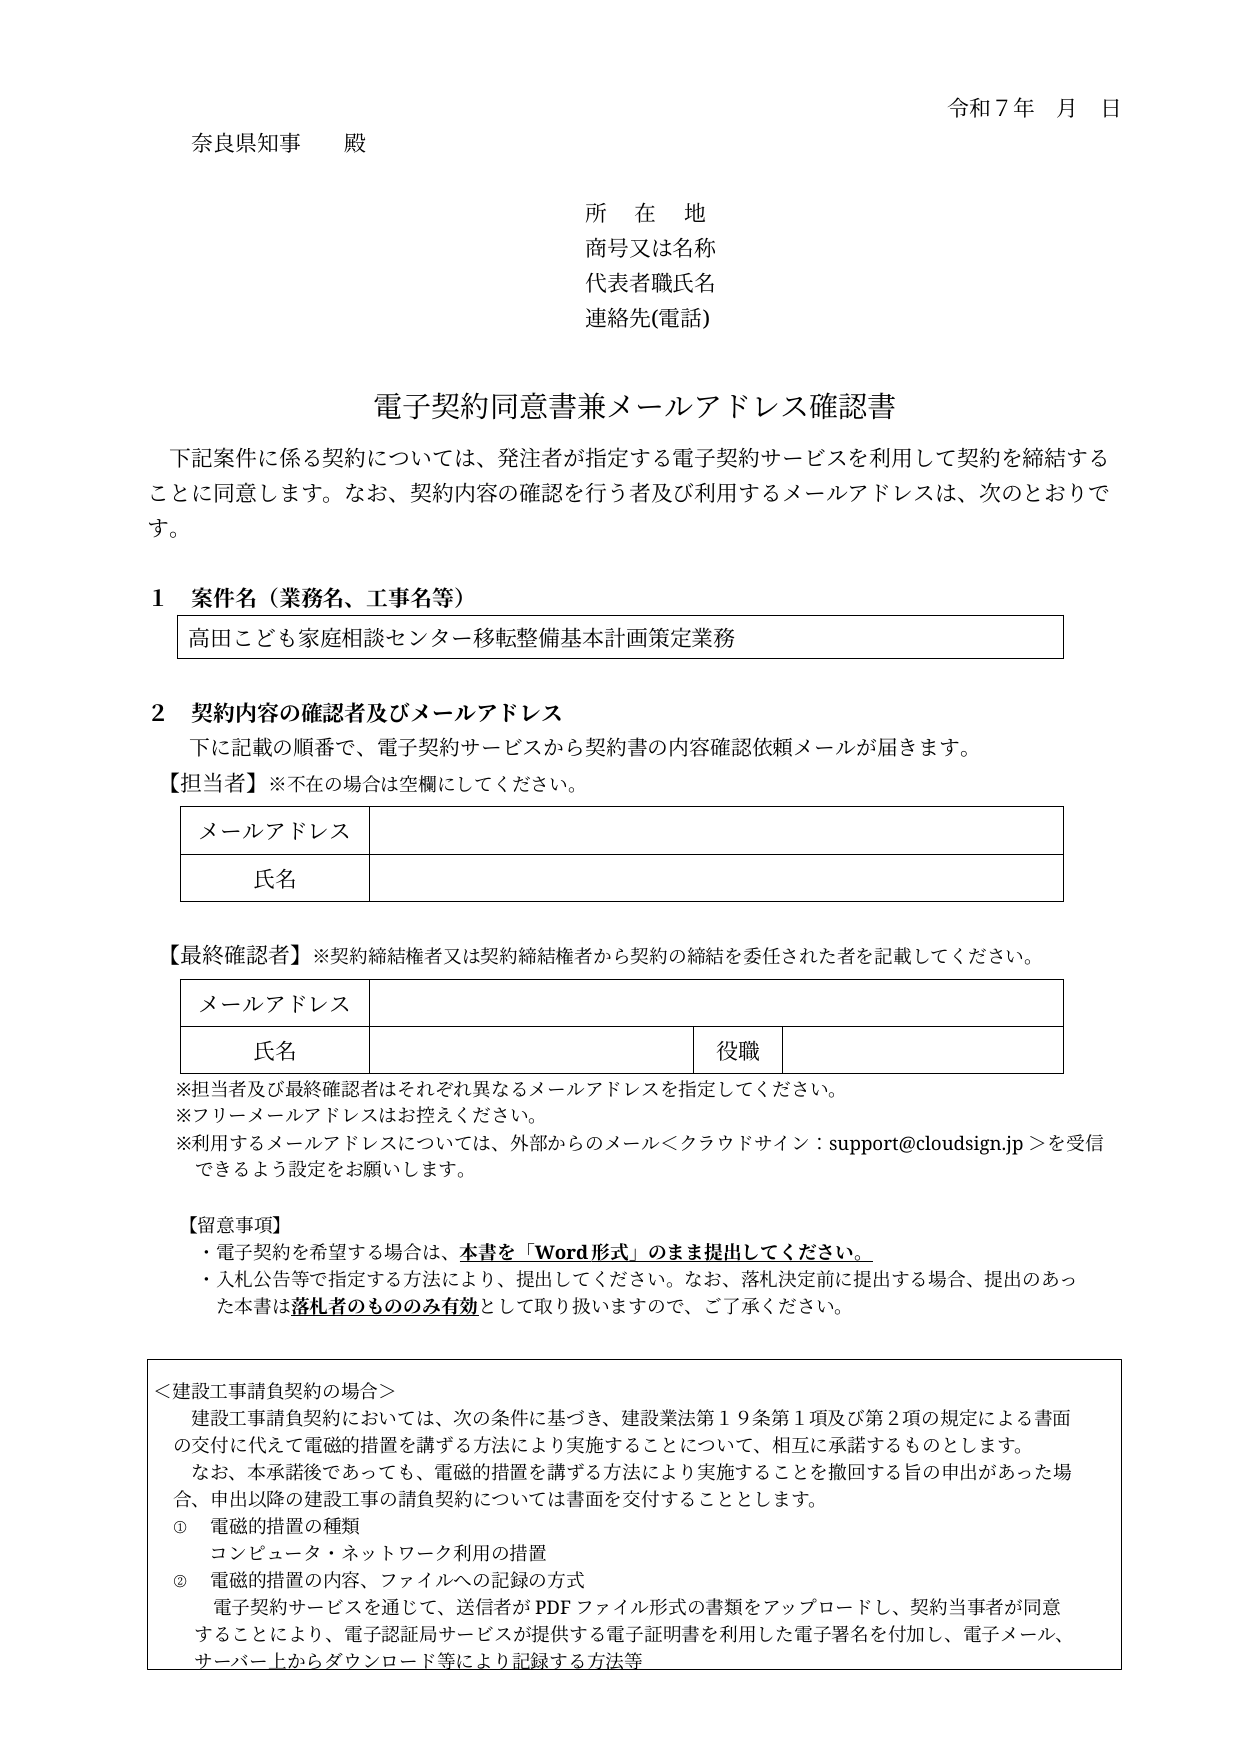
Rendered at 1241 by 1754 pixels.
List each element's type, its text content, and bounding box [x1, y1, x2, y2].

text ※担当者及び最終確認者はそれぞれ異なるメールアドレスを指定してください。 [148, 1074, 1122, 1101]
text 令和７年 月 日 [148, 89, 1122, 124]
table_header 高田こども家庭相談センター移転整備基本計画策定業務 [178, 616, 1063, 658]
table_header [370, 807, 1063, 853]
table_header メールアドレス [181, 980, 369, 1026]
text 【担当者】※不在の場合は空欄にしてください。 [148, 764, 1122, 799]
text 電子契約同意書兼メールアドレス確認書 [148, 369, 1122, 439]
table_cell 役職 [694, 1027, 782, 1073]
text 所 在 地 [148, 194, 1122, 229]
text 下記案件に係る契約については、発注者が指定する電子契約サービスを利用して契約を締結することに同意します。なお、契約内容の確認を行う者及び利用するメールアドレスは、次のとおりです。 [148, 439, 1122, 544]
table_header [370, 980, 1063, 1026]
text 【最終確認者】※契約締結権者又は契約締結権者から契約の締結を委任された者を記載してください。 [148, 937, 1122, 972]
text 下に記載の順番で、電子契約サービスから契約書の内容確認依頼メールが届きます。 [148, 729, 1122, 764]
table_cell [783, 1027, 1063, 1073]
text 奈良県知事 殿 [148, 124, 1122, 159]
table_cell [370, 1027, 693, 1073]
table_cell [370, 855, 1063, 901]
text ・電子契約を希望する場合は、本書を「Word形式」のまま提出してください。 [197, 1238, 1080, 1265]
table_header メールアドレス [181, 807, 369, 853]
text 代表者職氏名 [148, 264, 1122, 299]
text 【留意事項】 [169, 1211, 1080, 1238]
text 連絡先(電話) [148, 299, 1122, 334]
text ※利用するメールアドレスについては、外部からのメール＜クラウドサイン：support@cloudsign.jp ＞を受信できるよう設定をお願いします。 [176, 1128, 1122, 1182]
text １ 案件名（業務名、工事名等） [148, 579, 1122, 614]
text ・入札公告等で指定する方法により、提出してください。なお、落札決定前に提出する場合、提出のあった本書は落札者のもののみ有効として取り扱いますので、ご了承ください。 [197, 1265, 1080, 1319]
text 商号又は名称 [148, 229, 1122, 264]
table_cell 氏名 [181, 855, 369, 901]
text ※フリーメールアドレスはお控えください。 [148, 1101, 1122, 1128]
table_cell 氏名 [181, 1027, 369, 1073]
text ２ 契約内容の確認者及びメールアドレス [148, 694, 1122, 729]
